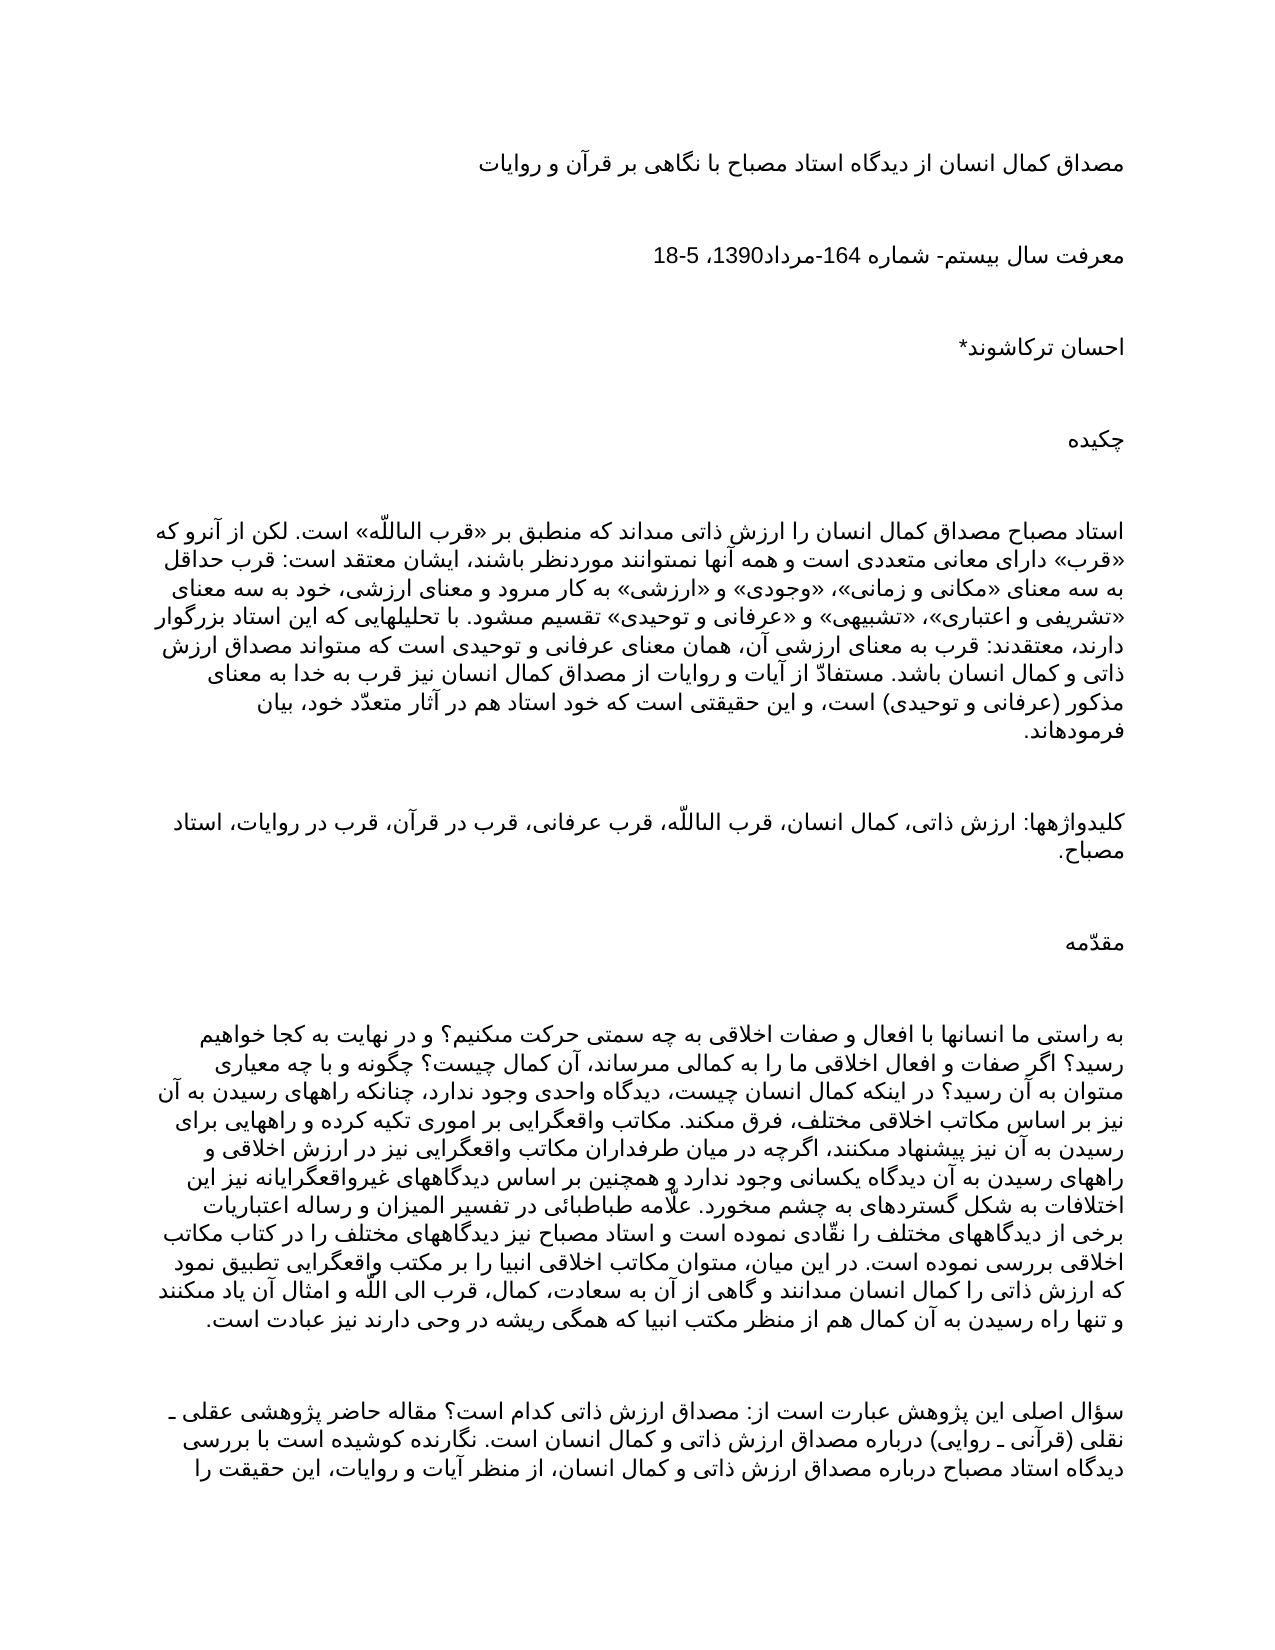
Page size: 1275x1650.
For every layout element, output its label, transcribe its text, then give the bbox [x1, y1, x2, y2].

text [150, 1398, 1125, 1481]
text چكيده [150, 426, 1125, 452]
text معرفت سال بيستم- شماره 164-مرداد1390، 5-18 [150, 242, 1125, 268]
text احسان تركاشوند* [150, 334, 1125, 360]
text مقدّمه [150, 929, 1125, 956]
text مصداق كمال انسان از ديدگاه استاد مصباح با نگاهى بر قرآن و روايات [150, 150, 1125, 176]
text استاد مصباح مصداق كمال انسان را ارزش ذاتى مى‏داند كه منطبق بر «قرب الى‏اللّه» است. لكن از آن‏رو كه «قرب» داراى معانى متعددى است و همه آنها نمى‏توانند موردنظر باشند، ايشان معتقد است: قرب حداقل به سه معناى «مكانى و زمانى»، «وجودى» و «ارزشى» به كار مى‏رود و معناى ارزشى، خود به سه معناى «تشريفى و اعتبارى»، «تشبيهى» و «عرفانى و توحيدى» تقسيم مى‏شود. با تحليل‏هايى كه اين استاد بزرگوار دارند، معتقدند: قرب به معناى ارزشى آن، همان معناى عرفانى و توحيدى است كه مى‏تواند مصداق ارزش ذاتى و كمال انسان باشد. مستفادّ از آيات و روايات از مصداق كمال انسان نيز قرب به خدا به معناى مذكور (عرفانى و توحيدى) است، و اين حقيقتى است كه خود استاد هم در آثار متعدّد خود، بيان فرموده‏اند. [150, 518, 1125, 743]
text كليدواژه‏ها: ارزش ذاتى، كمال انسان، قرب الى‏اللّه، قرب عرفانى، قرب در قرآن، قرب در روايات، استاد مصباح. [150, 809, 1125, 864]
text به راستى ما انسان‏ها با افعال و صفات اخلاقى به چه سمتى حركت مى‏كنيم؟ و در نهايت به كجا خواهيم رسيد؟ اگر صفات و افعال اخلاقى ما را به كمالى مى‏رساند، آن كمال چيست؟ چگونه و با چه معيارى مى‏توان به آن رسيد؟ در اينكه كمال انسان چيست، ديدگاه واحدى وجود ندارد، چنان‏كه راه‏هاى رسيدن به آن نيز بر اساس مكاتب اخلاقى مختلف، فرق مى‏كند. مكاتب واقع‏گرايى بر امورى تكيه كرده و راه‏هايى براى رسيدن به آن نيز پيشنهاد مى‏كنند، اگرچه در ميان طرف‏داران مكاتب واقع‏گرايى نيز در ارزش اخلاقى و راه‏هاى رسيدن به آن ديدگاه يكسانى وجود ندارد و همچنين بر اساس ديدگاه‏هاى غيرواقع‏گرايانه نيز اين اختلافات به شكل گسترده‏اى به چشم مى‏خورد. علّامه طباطبائى در تفسير الميزان و رساله اعتباريات برخى از ديدگاه‏هاى مختلف را نقّادى نموده است و استاد مصباح نيز ديدگاه‏هاى مختلف را در كتاب مكاتب اخلاقى بررسى نموده است. در اين ميان، مى‏توان مكاتب اخلاقى انبيا را بر مكتب واقع‏گرايى تطبيق نمود كه ارزش ذاتى را كمال انسان مى‏دانند و گاهى از آن به سعادت، كمال، قرب الى اللّه و امثال آن ياد مى‏كنند و تنها راه رسيدن به آن كمال هم از منظر مكتب انبيا كه همگى ريشه در وحى دارند نيز عبادت است. [150, 1021, 1125, 1332]
